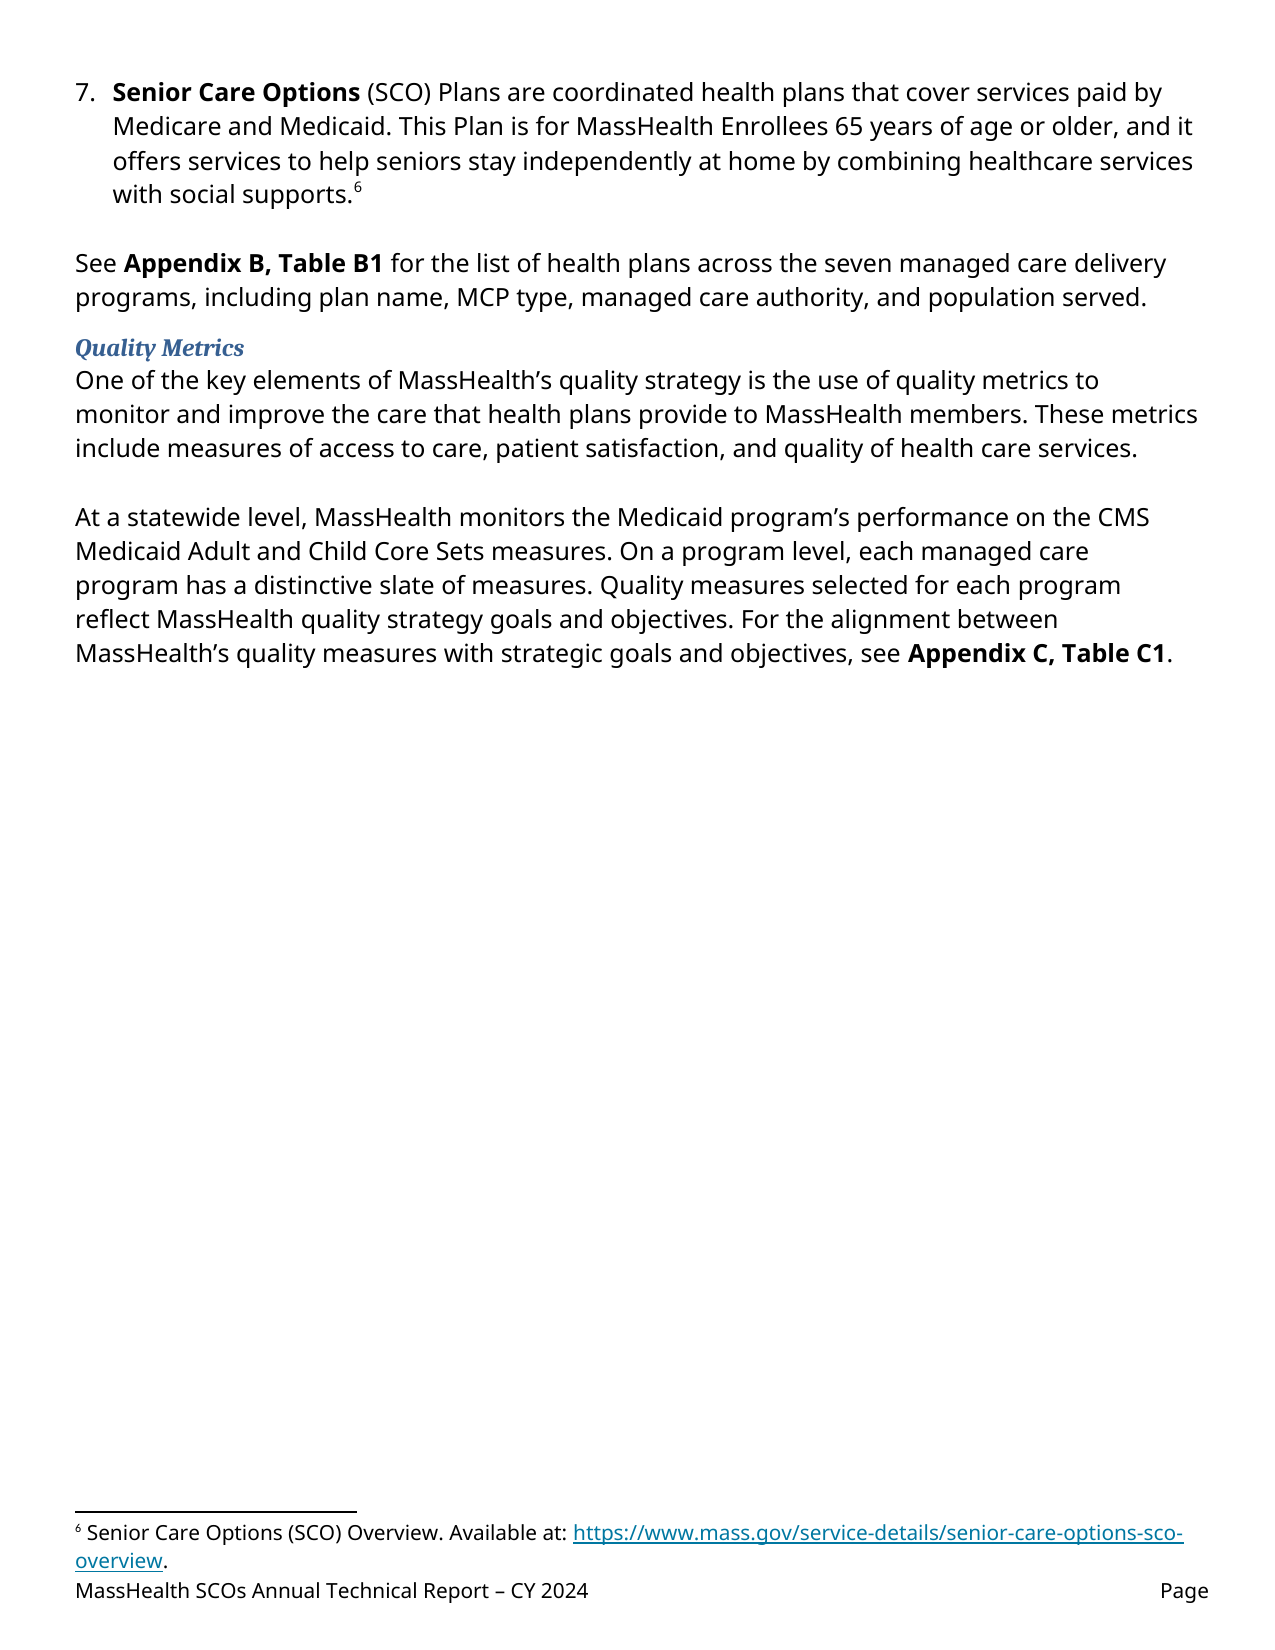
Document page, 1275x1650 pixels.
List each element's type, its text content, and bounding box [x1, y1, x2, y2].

list Senior Care Options (SCO) Plans are coordinated health plans that cover services paid by Medicare and Medicaid. This Plan is for MassHealth Enrollees 65 years of age or older, and it offers services to help seniors stay independently at home by combining healthcare services with social supports. [75, 75, 1200, 211]
text At a statewide level, MassHealth monitors the Medicaid program’s performance on the CMS Medicaid Adult and Child Core Sets measures. On a program level, each managed care program has a distinctive slate of measures. Quality measures selected for each program reflect MassHealth quality strategy goals and objectives. For the alignment between MassHealth’s quality measures with strategic goals and objectives, see Appendix C, Table C1. [75, 499, 1200, 669]
text See Appendix B, Table B1 for the list of health plans across the seven managed care delivery programs, including plan name, MCP type, managed care authority, and population served. [75, 245, 1200, 313]
subtitle Quality Metrics [75, 334, 1200, 363]
text One of the key elements of MassHealth’s quality strategy is the use of quality metrics to monitor and improve the care that health plans provide to MassHealth members. These metrics include measures of access to care, patient satisfaction, and quality of health care services. [75, 363, 1200, 465]
